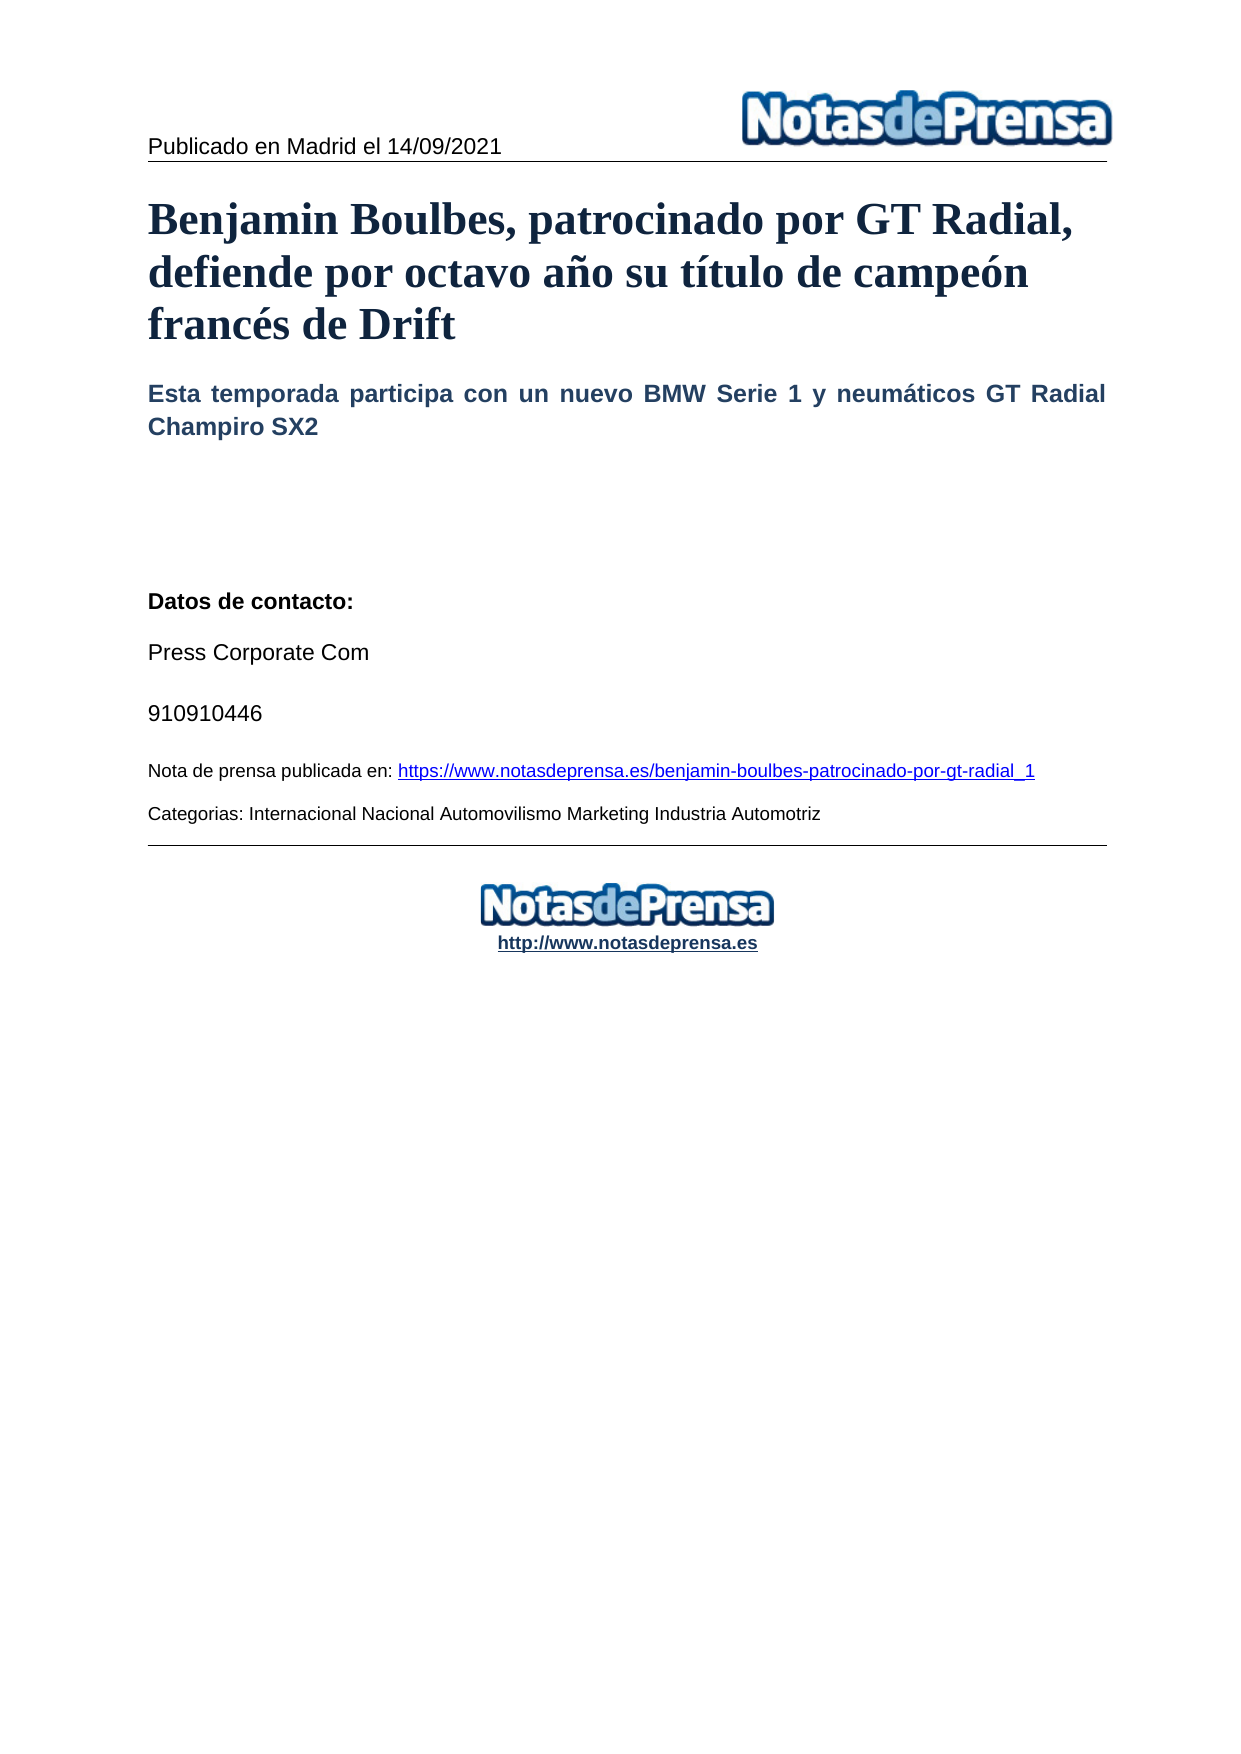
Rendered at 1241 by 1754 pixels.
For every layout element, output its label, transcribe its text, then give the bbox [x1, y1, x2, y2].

subtitle Esta temporada participa con un nuevo BMW Serie 1 y neumáticos GT Radial Champiro SX2 [148, 379, 1107, 441]
text Categorias: Internacional Nacional Automovilismo Marketing Industria Automotriz [148, 802, 1107, 824]
text 910910446 [148, 699, 1063, 726]
picture [480, 882, 775, 928]
text Datos de contacto: [148, 588, 1107, 614]
subtitle Benjamin Boulbes, patrocinado por GT Radial, defiende por octavo año su título de campeón francés de Drift [148, 192, 1107, 350]
text Nota de prensa publicada en: https://www.notasdeprensa.es/benjamin-boulbes-patrocinado-por-gt-radial_1 [148, 760, 1107, 782]
text Publicado en Madrid el 14/09/2021 [148, 133, 1107, 161]
picture [742, 90, 1113, 148]
text http://www.notasdeprensa.es [148, 932, 1107, 953]
text Press Corporate Com [148, 639, 1063, 666]
